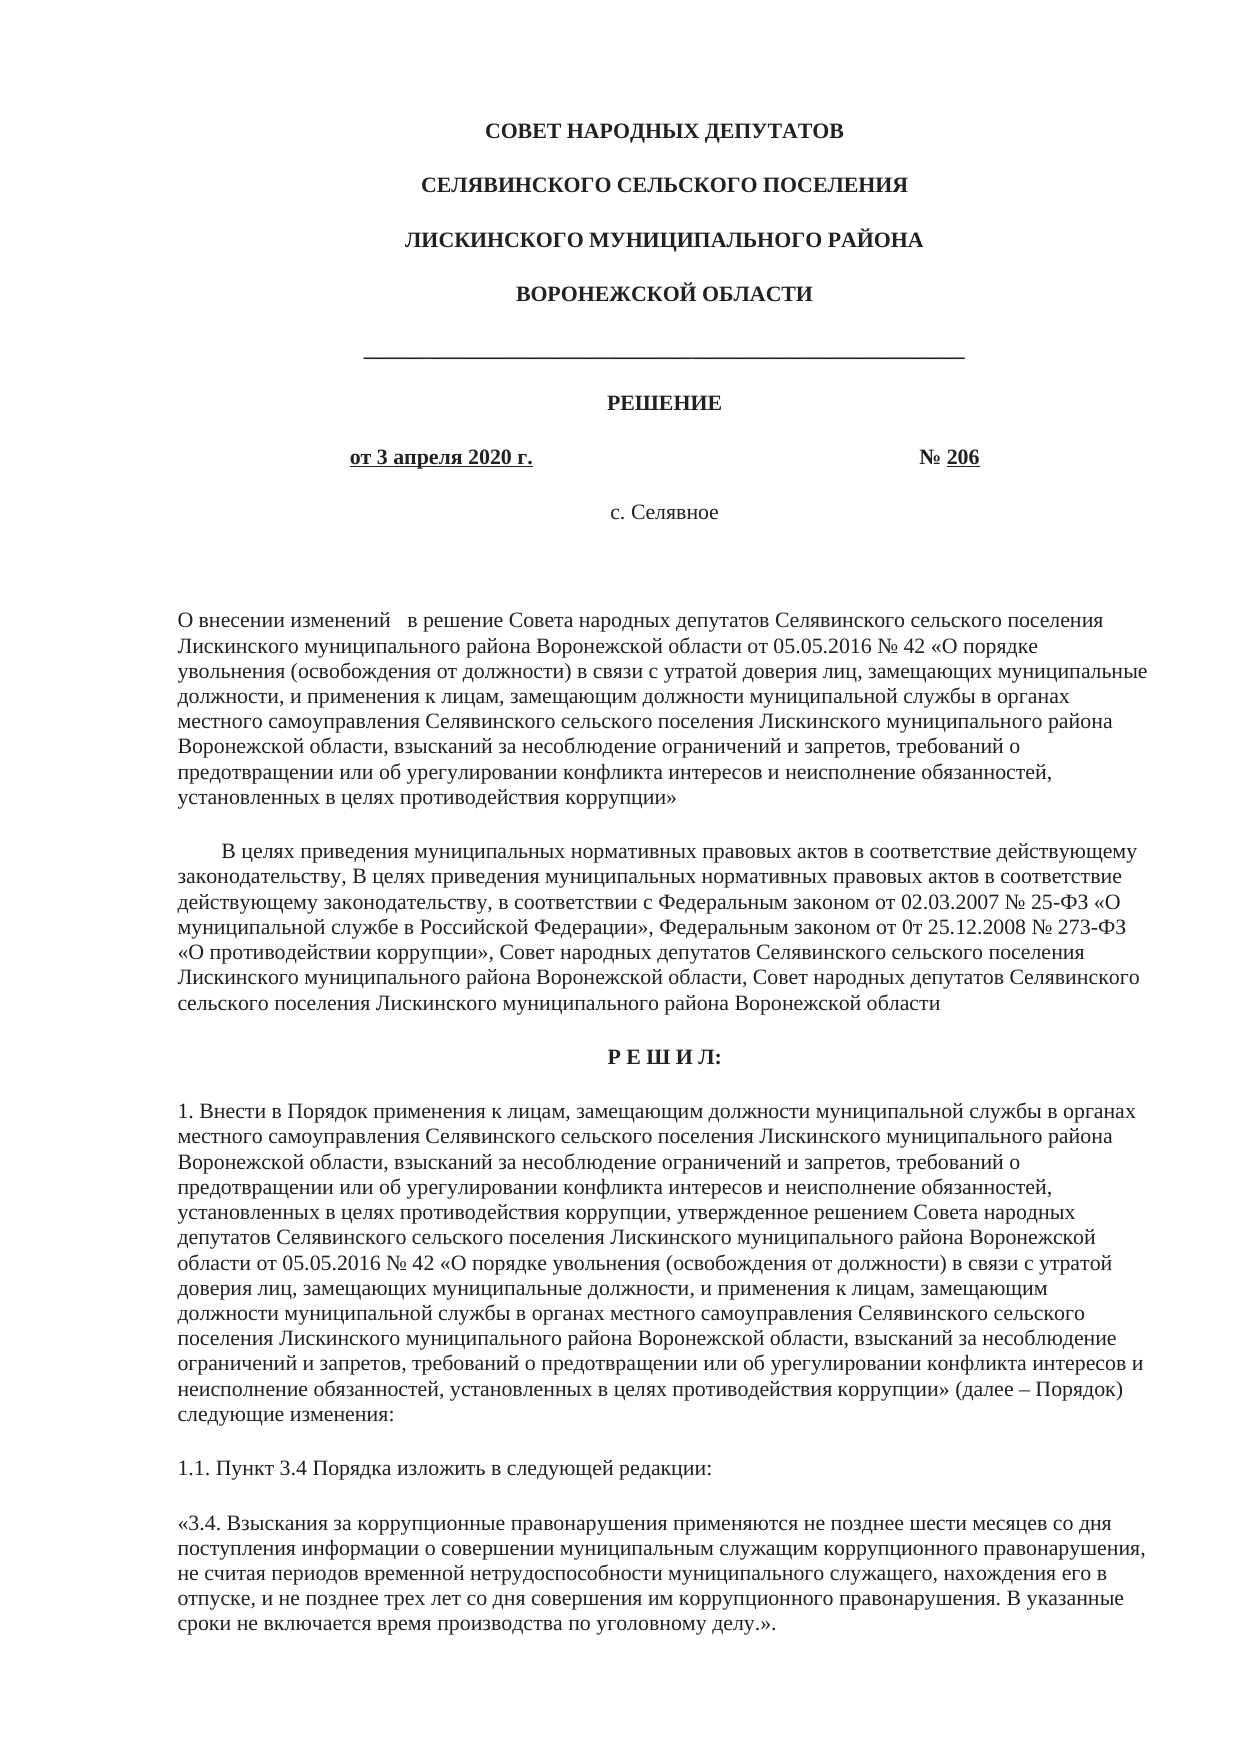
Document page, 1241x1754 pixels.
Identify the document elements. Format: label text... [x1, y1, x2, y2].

text 1.1. Пункт 3.4 Порядка изложить в следующей редакции: [177, 1455, 1152, 1480]
text СОВЕТ НАРОДНЫХ ДЕПУТАТОВ [177, 118, 1152, 143]
text «3.4. Взыскания за коррупционные правонарушения применяются не позднее шести месяцев со дня поступления информации о совершении муниципальным служащим коррупционного правонарушения, не считая периодов временной нетрудоспособности муниципального служащего, нахождения его в отпуске, и не позднее трех лет со дня совершения им коррупционного правонарушения. В указанные сроки не включается время производства по уголовному делу.». [177, 1509, 1152, 1636]
text ЛИСКИНСКОГО МУНИЦИПАЛЬНОГО РАЙОНА [177, 227, 1152, 252]
text _______________________________________________________ [177, 336, 1152, 361]
text от 3 апреля 2020 г. № 206 [177, 444, 1152, 469]
text О внесении изменений в решение Совета народных депутатов Селявинского сельского поселения Лискинского муниципального района Воронежской области от 05.05.2016 № 42 «О порядке увольнения (освобождения от должности) в связи с утратой доверия лиц, замещающих муниципальные должности, и применения к лицам, замещающим должности муниципальной службы в органах местного самоуправления Селявинского сельского поселения Лискинского муниципального района Воронежской области, взысканий за несоблюдение ограничений и запретов, требований о предотвращении или об урегулировании конфликта интересов и неисполнение обязанностей, установленных в целях противодействия коррупции» [177, 607, 1152, 809]
text с. Селявное [177, 499, 1152, 524]
text РЕШЕНИЕ [177, 390, 1152, 415]
text В целях приведения муниципальных нормативных правовых актов в соответствие действующему законодательству, В целях приведения муниципальных нормативных правовых актов в соответствие действующему законодательству, в соответствии с Федеральным законом от 02.03.2007 № 25-ФЗ «О муниципальной службе в Российской Федерации», Федеральным законом от 0т 25.12.2008 № 273-ФЗ «О противодействии коррупции», Совет народных депутатов Селявинского сельского поселения Лискинского муниципального района Воронежской области, Совет народных депутатов Селявинского сельского поселения Лискинского муниципального района Воронежской области [177, 838, 1152, 1015]
text Р Е Ш И Л: [177, 1044, 1152, 1069]
text ВОРОНЕЖСКОЙ ОБЛАСТИ [177, 281, 1152, 306]
text 1. Внести в Порядок применения к лицам, замещающим должности муниципальной службы в органах местного самоуправления Селявинского сельского поселения Лискинского муниципального района Воронежской области, взысканий за несоблюдение ограничений и запретов, требований о предотвращении или об урегулировании конфликта интересов и неисполнение обязанностей, установленных в целях противодействия коррупции, утвержденное решением Совета народных депутатов Селявинского сельского поселения Лискинского муниципального района Воронежской области от 05.05.2016 № 42 «О порядке увольнения (освобождения от должности) в связи с утратой доверия лиц, замещающих муниципальные должности, и применения к лицам, замещающим должности муниципальной службы в органах местного самоуправления Селявинского сельского поселения Лискинского муниципального района Воронежской области, взысканий за несоблюдение ограничений и запретов, требований о предотвращении или об урегулировании конфликта интересов и неисполнение обязанностей, установленных в целях противодействия коррупции» (далее – Порядок) следующие изменения: [177, 1098, 1152, 1426]
text СЕЛЯВИНСКОГО СЕЛЬСКОГО ПОСЕЛЕНИЯ [177, 172, 1152, 198]
